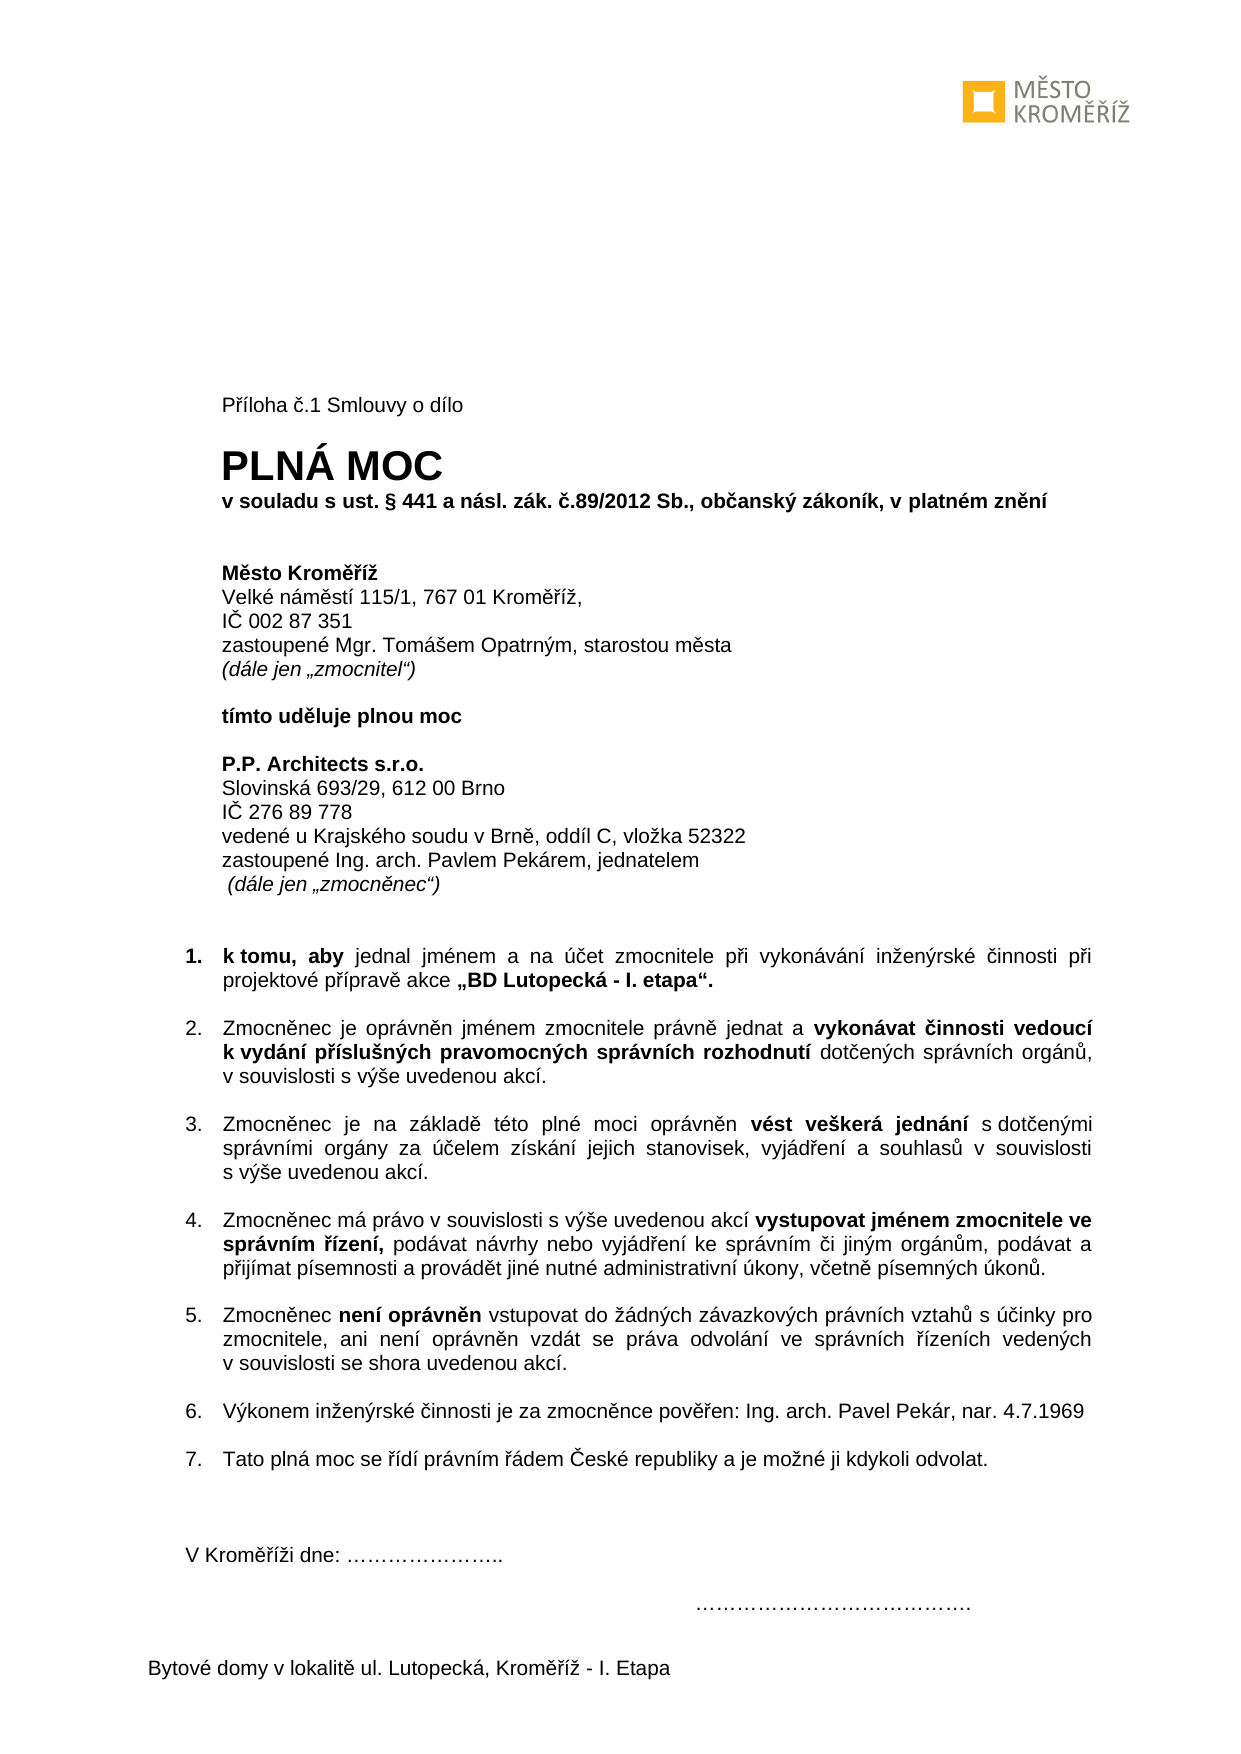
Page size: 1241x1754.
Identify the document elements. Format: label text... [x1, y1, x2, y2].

text …………………………………. [657, 1591, 1092, 1615]
list Tato plná moc se řídí právním řádem České republiky a je možné ji kdykoli odvolat. [185, 1447, 1092, 1471]
list Zmocněnec není oprávněn vstupovat do žádných závazkových právních vztahů s účinky pro zmocnitele, ani není oprávněn vzdát se práva odvolání ve správních řízeních vedených v souvislosti se shora uvedenou akcí. [185, 1303, 1092, 1375]
text PLNÁ MOC [148, 441, 1092, 489]
text Slovinská 693/29, 612 00 Brno [148, 776, 1092, 800]
text IČ 276 89 778 [148, 800, 1092, 824]
text tímto uděluje plnou moc [148, 704, 1092, 728]
text IČ 002 87 351 [148, 608, 1092, 632]
text P.P. Architects s.r.o. [148, 752, 1092, 776]
text (dále jen „zmocnitel“) [148, 656, 1092, 680]
picture [957, 69, 1137, 135]
text Velké náměstí 115/1, 767 01 Kroměříž, [148, 584, 1092, 608]
text zastoupené Ing. arch. Pavlem Pekárem, jednatelem [148, 848, 1092, 872]
list k tomu, aby jednal jménem a na účet zmocnitele při vykonávání inženýrské činnosti při projektové přípravě akce „BD Lutopecká - I. etapa“. [185, 944, 1092, 992]
text vedené u Krajského soudu v Brně, oddíl C, vložka 52322 [148, 824, 1092, 848]
list Zmocněnec je oprávněn jménem zmocnitele právně jednat a vykonávat činnosti vedoucí k vydání příslušných pravomocných správních rozhodnutí dotčených správních orgánů, v souvislosti s výše uvedenou akcí. [185, 1016, 1092, 1088]
text Město Kroměříž [148, 561, 1092, 584]
list Zmocněnec je na základě této plné moci oprávněn vést veškerá jednání s dotčenými správními orgány za účelem získání jejich stanovisek, vyjádření a souhlasů v souvislosti s výše uvedenou akcí. [185, 1112, 1092, 1183]
text Příloha č.1 Smlouvy o dílo [148, 393, 1092, 417]
text (dále jen „zmocněnec“) [148, 872, 1092, 896]
list Zmocněnec má právo v souvislosti s výše uvedenou akcí vystupovat jménem zmocnitele ve správním řízení, podávat návrhy nebo vyjádření ke správním či jiným orgánům, podávat a přijímat písemnosti a provádět jiné nutné administrativní úkony, včetně písemných úkonů. [185, 1207, 1092, 1279]
text zastoupené Mgr. Tomášem Opatrným, starostou města [148, 632, 1092, 656]
list Výkonem inženýrské činnosti je za zmocněnce pověřen: Ing. arch. Pavel Pekár, nar. 4.7.1969 [185, 1399, 1092, 1423]
text V Kroměříži dne: ………………….. [148, 1543, 583, 1567]
text v souladu s ust. § 441 a násl. zák. č.89/2012 Sb., občanský zákoník, v platném znění [148, 489, 1092, 513]
